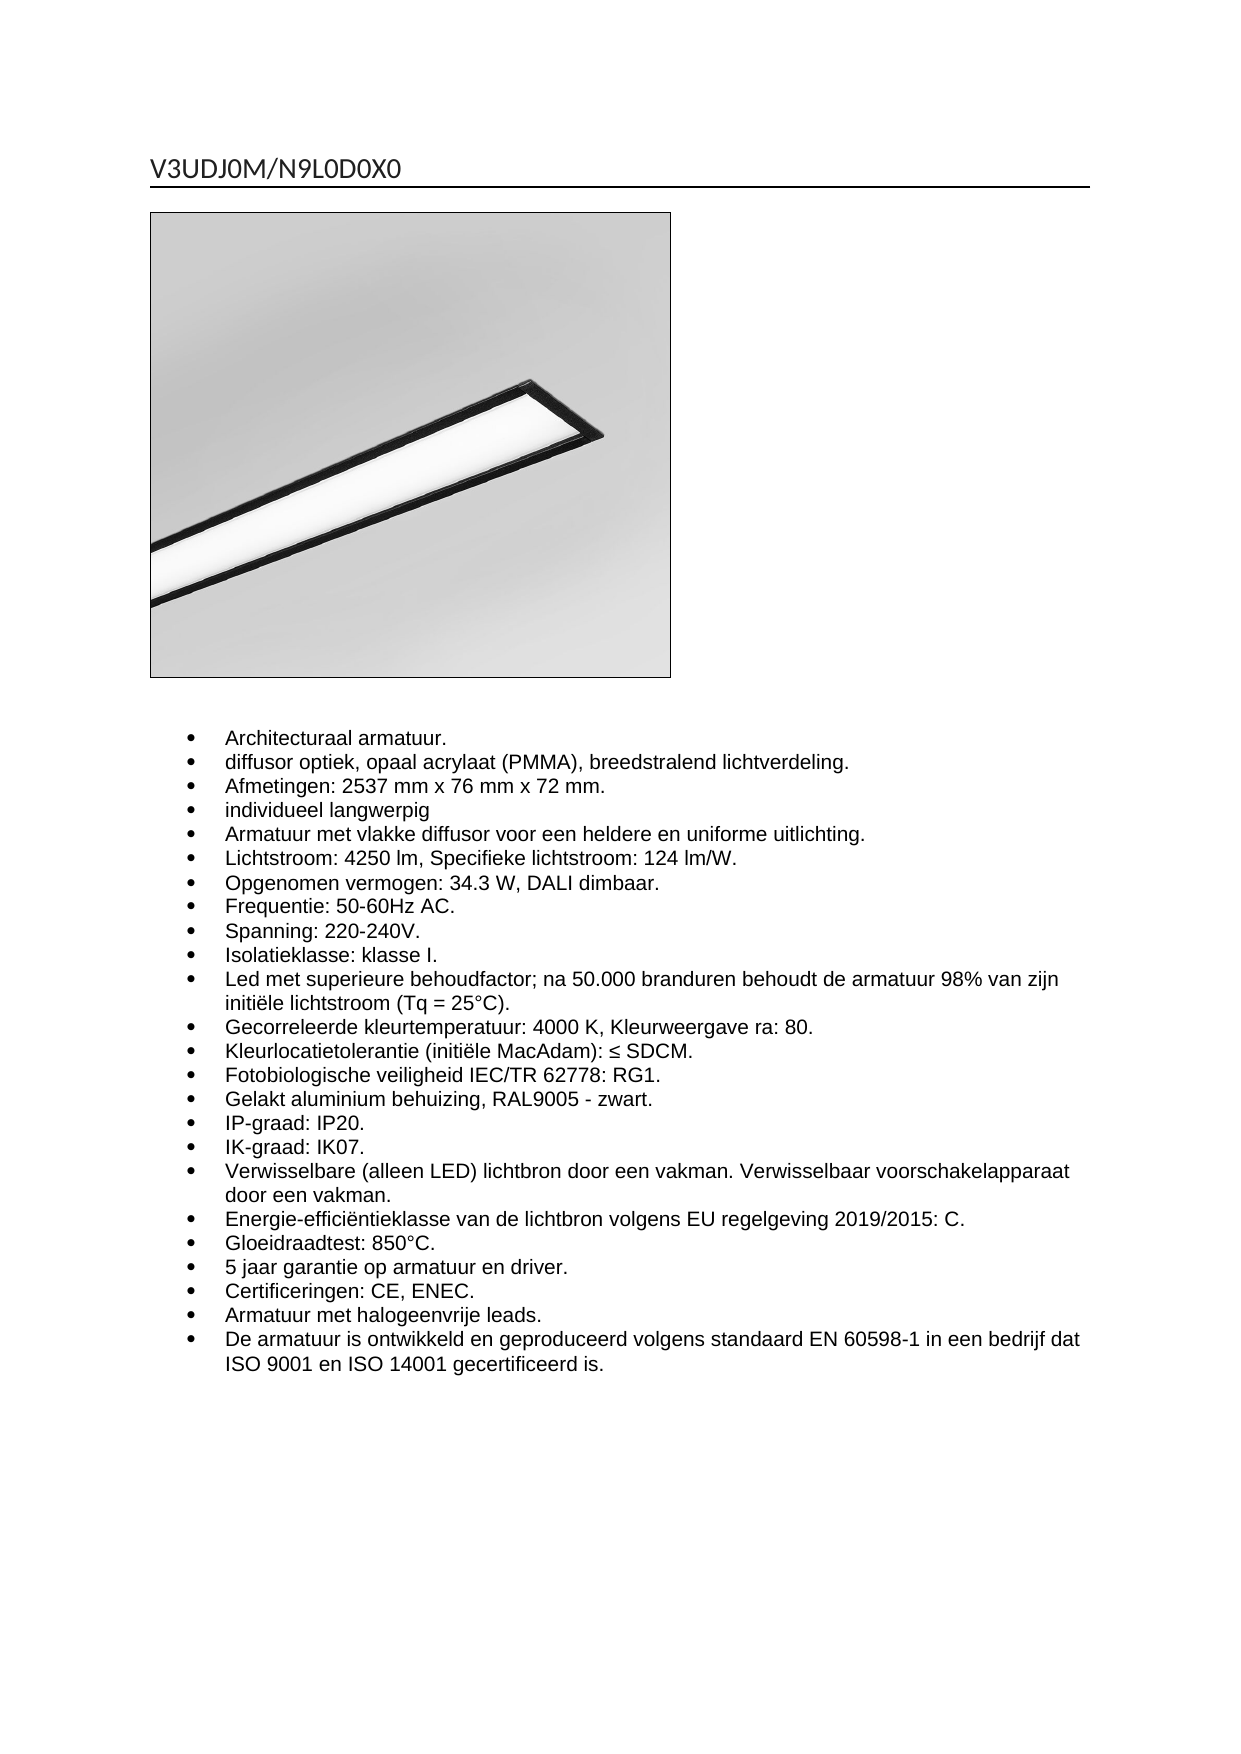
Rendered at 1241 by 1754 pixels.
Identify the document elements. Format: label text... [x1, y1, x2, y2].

list Kleurlocatietolerantie (initiële MacAdam): ≤ SDCM. [187, 1039, 1090, 1063]
list Opgenomen vermogen: 34.3 W, DALI dimbaar. [187, 870, 1090, 894]
list IK-graad: IK07. [187, 1135, 1090, 1159]
list Gelakt aluminium behuizing, RAL9005 - zwart. [187, 1087, 1090, 1111]
list Energie-efficiëntieklasse van de lichtbron volgens EU regelgeving 2019/2015: C. [187, 1207, 1090, 1231]
list IP-graad: IP20. [187, 1111, 1090, 1135]
text V3UDJ0M/N9L0D0X0 [150, 150, 1090, 186]
list Lichtstroom: 4250 lm, Specifieke lichtstroom: 124 lm/W. [187, 846, 1090, 870]
list Isolatieklasse: klasse I. [187, 942, 1090, 967]
list Frequentie: 50-60Hz AC. [187, 894, 1090, 918]
list Led met superieure behoudfactor; na 50.000 branduren behoudt de armatuur 98% van zijn initiële lichtstroom (Tq = 25°C). [187, 967, 1090, 1014]
list diffusor optiek, opaal acrylaat (PMMA), breedstralend lichtverdeling. [187, 750, 1090, 774]
list Gloeidraadtest: 850°C. [187, 1231, 1090, 1255]
list De armatuur is ontwikkeld en geproduceerd volgens standaard EN 60598-1 in een bedrijf dat ISO 9001 en ISO 14001 gecertificeerd is. [187, 1327, 1090, 1375]
list Spanning: 220-240V. [187, 918, 1090, 942]
list 5 jaar garantie op armatuur en driver. [187, 1255, 1090, 1279]
picture [151, 213, 670, 677]
list Fotobiologische veiligheid IEC/TR 62778: RG1. [187, 1063, 1090, 1087]
list Armatuur met vlakke diffusor voor een heldere en uniforme uitlichting. [187, 822, 1090, 846]
list individueel langwerpig [187, 798, 1090, 822]
list Afmetingen: 2537 mm x 76 mm x 72 mm. [187, 774, 1090, 798]
list Gecorreleerde kleurtemperatuur: 4000 K, Kleurweergave ra: 80. [187, 1014, 1090, 1039]
list Armatuur met halogeenvrije leads. [187, 1303, 1090, 1327]
list Certificeringen: CE, ENEC. [187, 1279, 1090, 1303]
list Verwisselbare (alleen LED) lichtbron door een vakman. Verwisselbaar voorschakelapparaat door een vakman. [187, 1159, 1090, 1207]
list Architecturaal armatuur. [187, 726, 1090, 750]
